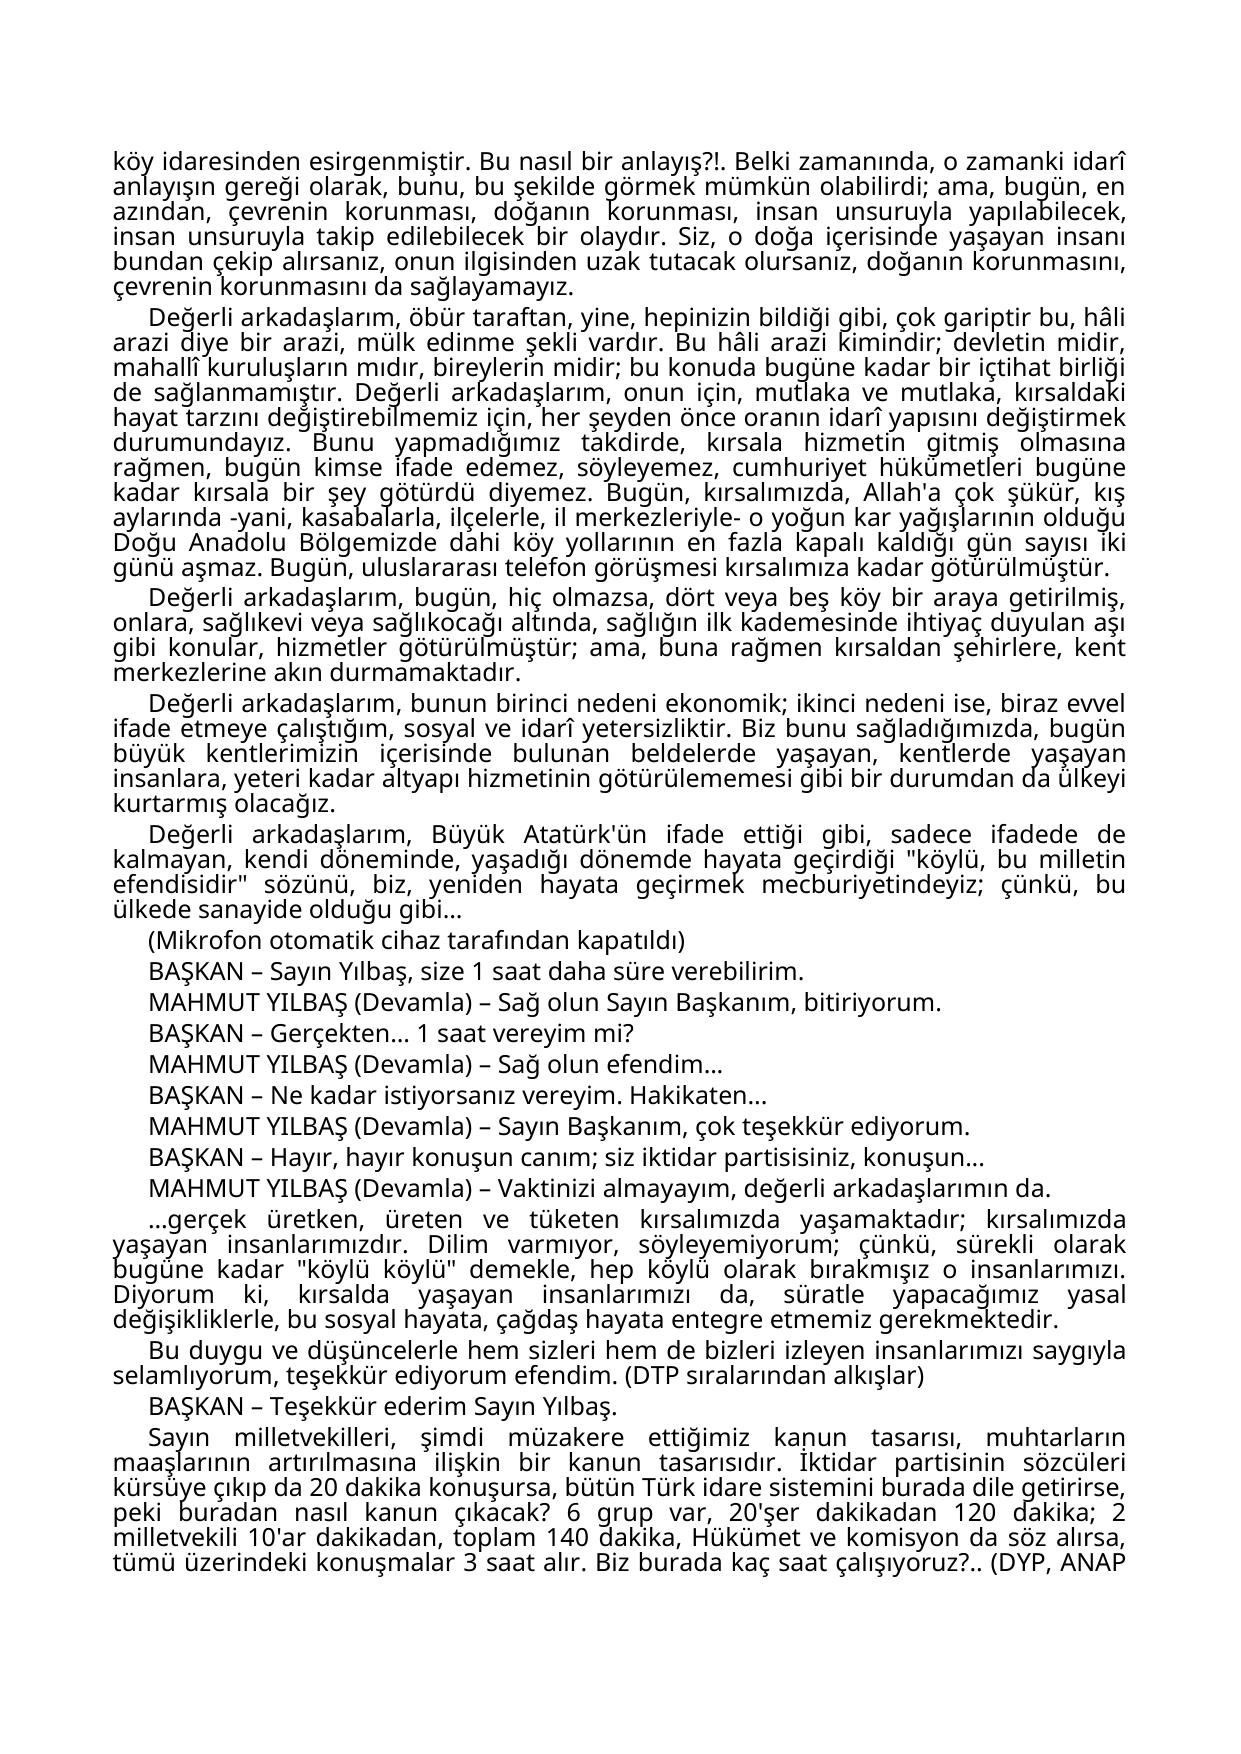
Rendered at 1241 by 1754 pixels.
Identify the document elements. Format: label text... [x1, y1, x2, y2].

text BAŞKAN – Sayın Yılbaş, size 1 saat daha süre verebilirim. [112, 961, 1128, 986]
text Değerli arkadaşlarım, öbür taraftan, yine, hepinizin bildiği gibi, çok gariptir bu, hâli arazi diye bir arazi, mülk edinme şekli vardır. Bu hâli arazi kimindir; devletin midir, mahallî kuruluşların mıdır, bireylerin midir; bu konuda bugüne kadar bir içtihat birliği de sağlanmamıştır. Değerli arkadaşlarım, onun için, mutlaka ve mutlaka, kırsaldaki hayat tarzını değiştirebilmemiz için, her şeyden önce oranın idarî yapısını değiştirmek durumundayız. Bunu yapmadığımız takdirde, kırsala hizmetin gitmiş olmasına rağmen, bugün kimse ifade edemez, söyleyemez, cumhuriyet hükümetleri bugüne kadar kırsala bir şey götürdü diyemez. Bugün, kırsalımızda, Allah'a çok şükür, kış aylarında -yani, kasabalarla, ilçelerle, il merkezleriyle- o yoğun kar yağışlarının olduğu Doğu Anadolu Bölgemizde dahi köy yollarının en fazla kapalı kaldığı gün sayısı iki günü aşmaz. Bugün, uluslararası telefon görüşmesi kırsalımıza kadar götürülmüştür. [112, 306, 1128, 581]
text Bu duygu ve düşüncelerle hem sizleri hem de bizleri izleyen insanlarımızı saygıyla selamlıyorum, teşekkür ediyorum efendim. (DTP sıralarından alkışlar) [112, 1339, 1128, 1389]
text BAŞKAN – Hayır, hayır konuşun canım; siz iktidar partisisiniz, konuşun... [112, 1146, 1128, 1171]
text (Mikrofon otomatik cihaz tarafından kapatıldı) [112, 930, 1128, 955]
text MAHMUT YILBAŞ (Devamla) – Vaktinizi almayayım, değerli arkadaşlarımın da. [112, 1177, 1128, 1202]
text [112, 1426, 1128, 1576]
text BAŞKAN – Teşekkür ederim Sayın Yılbaş. [112, 1395, 1128, 1420]
text Değerli arkadaşlarım, Büyük Atatürk'ün ifade ettiği gibi, sadece ifadede de kalmayan, kendi döneminde, yaşadığı dönemde hayata geçirdiği "köylü, bu milletin efendisidir" sözünü, biz, yeniden hayata geçirmek mecburiyetindeyiz; çünkü, bu ülkede sanayide olduğu gibi... [112, 824, 1128, 924]
text ...gerçek üretken, üreten ve tüketen kırsalımızda yaşamaktadır; kırsalımızda yaşayan insanlarımızdır. Dilim varmıyor, söyleyemiyorum; çünkü, sürekli olarak bugüne kadar "köylü köylü" demekle, hep köylü olarak bırakmışız o insanlarımızı. Diyorum ki, kırsalda yaşayan insanlarımızı da, süratle yapacağımız yasal değişikliklerle, bu sosyal hayata, çağdaş hayata entegre etmemiz gerekmektedir. [112, 1208, 1128, 1333]
text BAŞKAN – Ne kadar istiyorsanız vereyim. Hakikaten... [112, 1084, 1128, 1109]
text Değerli arkadaşlarım, bunun birinci nedeni ekonomik; ikinci nedeni ise, biraz evvel ifade etmeye çalıştığım, sosyal ve idarî yetersizliktir. Biz bunu sağladığımızda, bugün büyük kentlerimizin içerisinde bulunan beldelerde yaşayan, kentlerde yaşayan insanlara, yeteri kadar altyapı hizmetinin götürülememesi gibi bir durumdan da ülkeyi kurtarmış olacağız. [112, 693, 1128, 818]
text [112, 150, 1128, 300]
text MAHMUT YILBAŞ (Devamla) – Sağ olun efendim... [112, 1053, 1128, 1078]
text MAHMUT YILBAŞ (Devamla) – Sayın Başkanım, çok teşekkür ediyorum. [112, 1115, 1128, 1140]
text MAHMUT YILBAŞ (Devamla) – Sağ olun Sayın Başkanım, bitiriyorum. [112, 992, 1128, 1017]
text BAŞKAN – Gerçekten... 1 saat vereyim mi? [112, 1022, 1128, 1047]
text Değerli arkadaşlarım, bugün, hiç olmazsa, dört veya beş köy bir araya getirilmiş, onlara, sağlıkevi veya sağlıkocağı altında, sağlığın ilk kademesinde ihtiyaç duyulan aşı gibi konular, hizmetler götürülmüştür; ama, buna rağmen kırsaldan şehirlere, kent merkezlerine akın durmamaktadır. [112, 587, 1128, 687]
